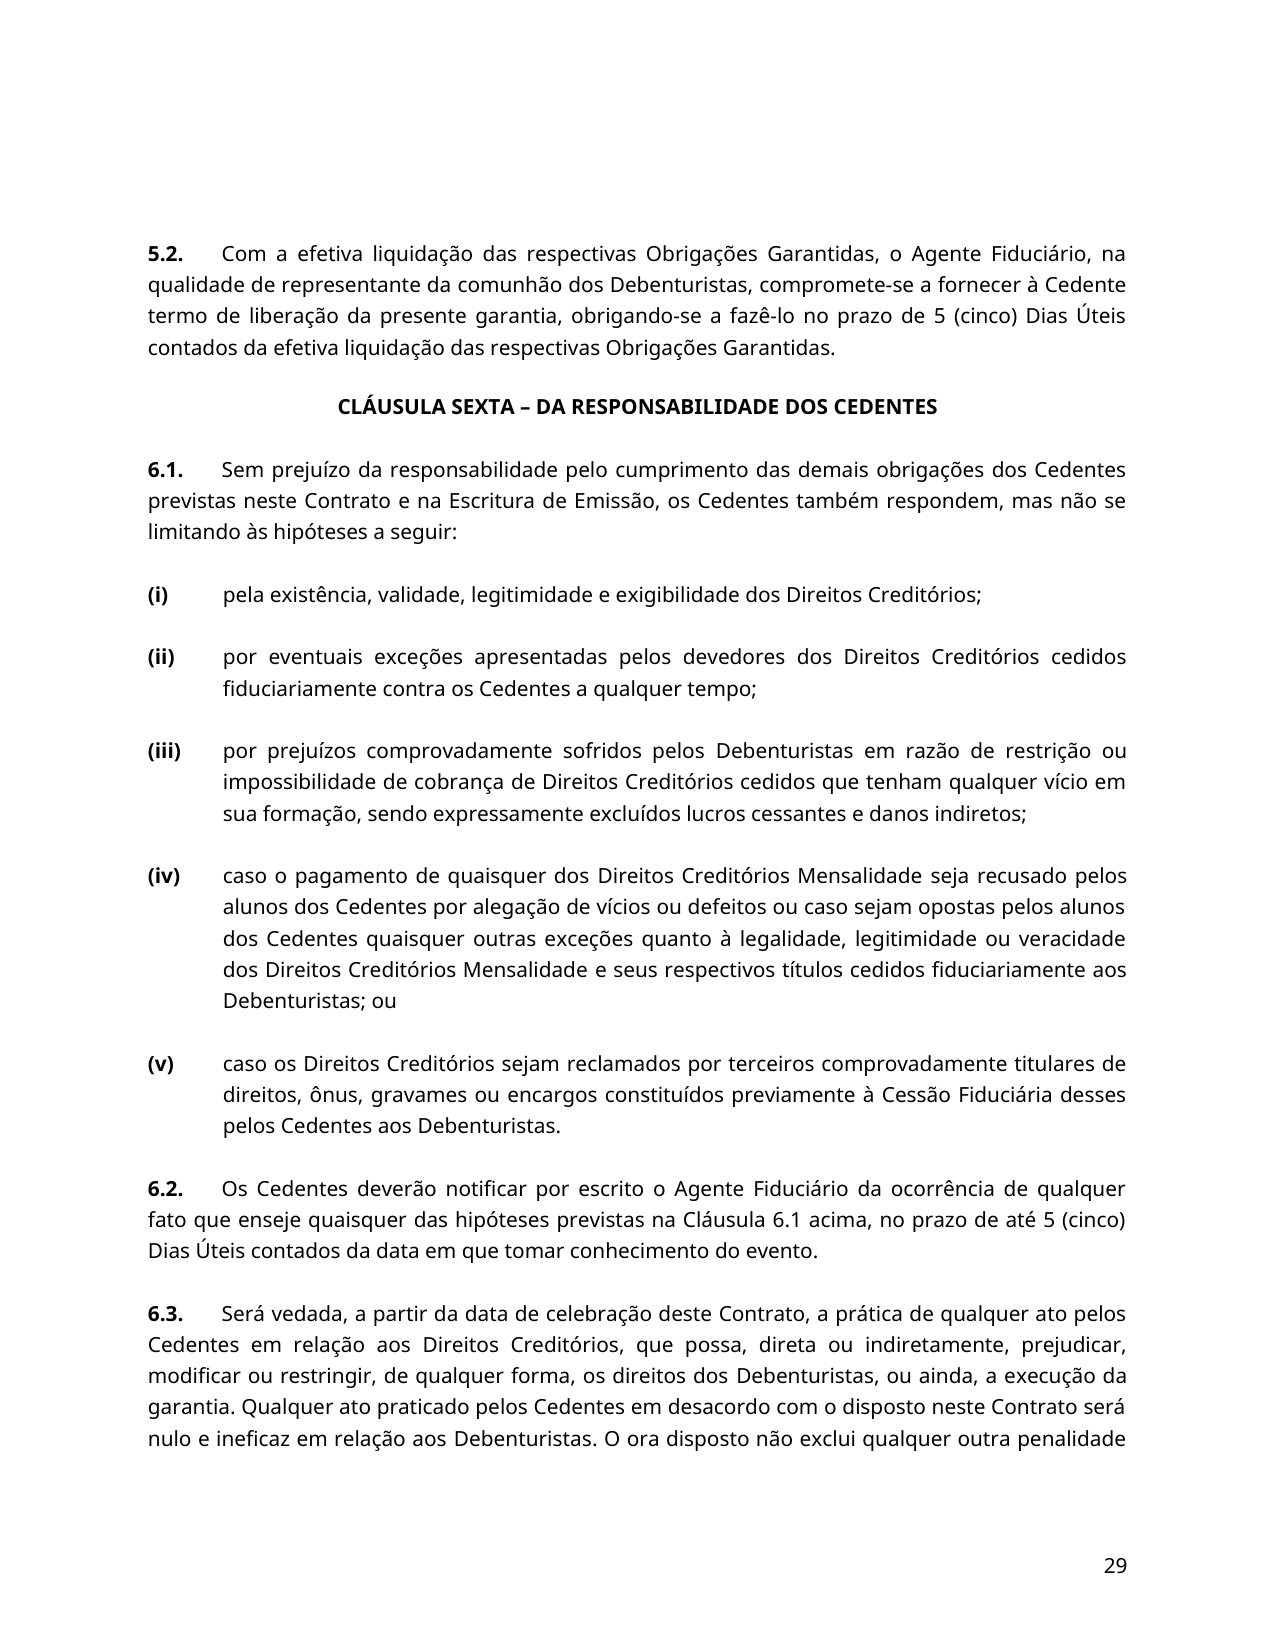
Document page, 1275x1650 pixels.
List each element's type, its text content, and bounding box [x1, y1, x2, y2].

list Os Cedentes deverão notificar por escrito o Agente Fiduciário da ocorrência de qualquer fato que enseje quaisquer das hipóteses previstas na Cláusula 6.1 acima, no prazo de até 5 (cinco) Dias Úteis contados da data em que tomar conhecimento do evento. [148, 1171, 1127, 1265]
list Com a efetiva liquidação das respectivas Obrigações Garantidas, o Agente Fiduciário, na qualidade de representante da comunhão dos Debenturistas, compromete-se a fornecer à Cedente termo de liberação da presente garantia, obrigando-se a fazê-lo no prazo de 5 (cinco) Dias Úteis contados da efetiva liquidação das respectivas Obrigações Garantidas. [148, 236, 1127, 361]
list pela existência, validade, legitimidade e exigibilidade dos Direitos Creditórios; [148, 577, 1127, 608]
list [148, 1296, 1127, 1452]
list caso os Direitos Creditórios sejam reclamados por terceiros comprovadamente titulares de direitos, ônus, gravames ou encargos constituídos previamente à Cessão Fiduciária desses pelos Cedentes aos Debenturistas. [148, 1046, 1127, 1140]
list por eventuais exceções apresentadas pelos devedores dos Direitos Creditórios cedidos fiduciariamente contra os Cedentes a qualquer tempo; [148, 640, 1127, 702]
text CLÁUSULA SEXTA – DA RESPONSABILIDADE DOS CEDENTES [148, 390, 1127, 421]
list caso o pagamento de quaisquer dos Direitos Creditórios Mensalidade seja recusado pelos alunos dos Cedentes por alegação de vícios ou defeitos ou caso sejam opostas pelos alunos dos Cedentes quaisquer outras exceções quanto à legalidade, legitimidade ou veracidade dos Direitos Creditórios Mensalidade e seus respectivos títulos cedidos fiduciariamente aos Debenturistas; ou [148, 858, 1127, 1015]
list Sem prejuízo da responsabilidade pelo cumprimento das demais obrigações dos Cedentes previstas neste Contrato e na Escritura de Emissão, os Cedentes também respondem, mas não se limitando às hipóteses a seguir: [148, 452, 1127, 546]
list por prejuízos comprovadamente sofridos pelos Debenturistas em razão de restrição ou impossibilidade de cobrança de Direitos Creditórios cedidos que tenham qualquer vício em sua formação, sendo expressamente excluídos lucros cessantes e danos indiretos; [148, 733, 1127, 827]
